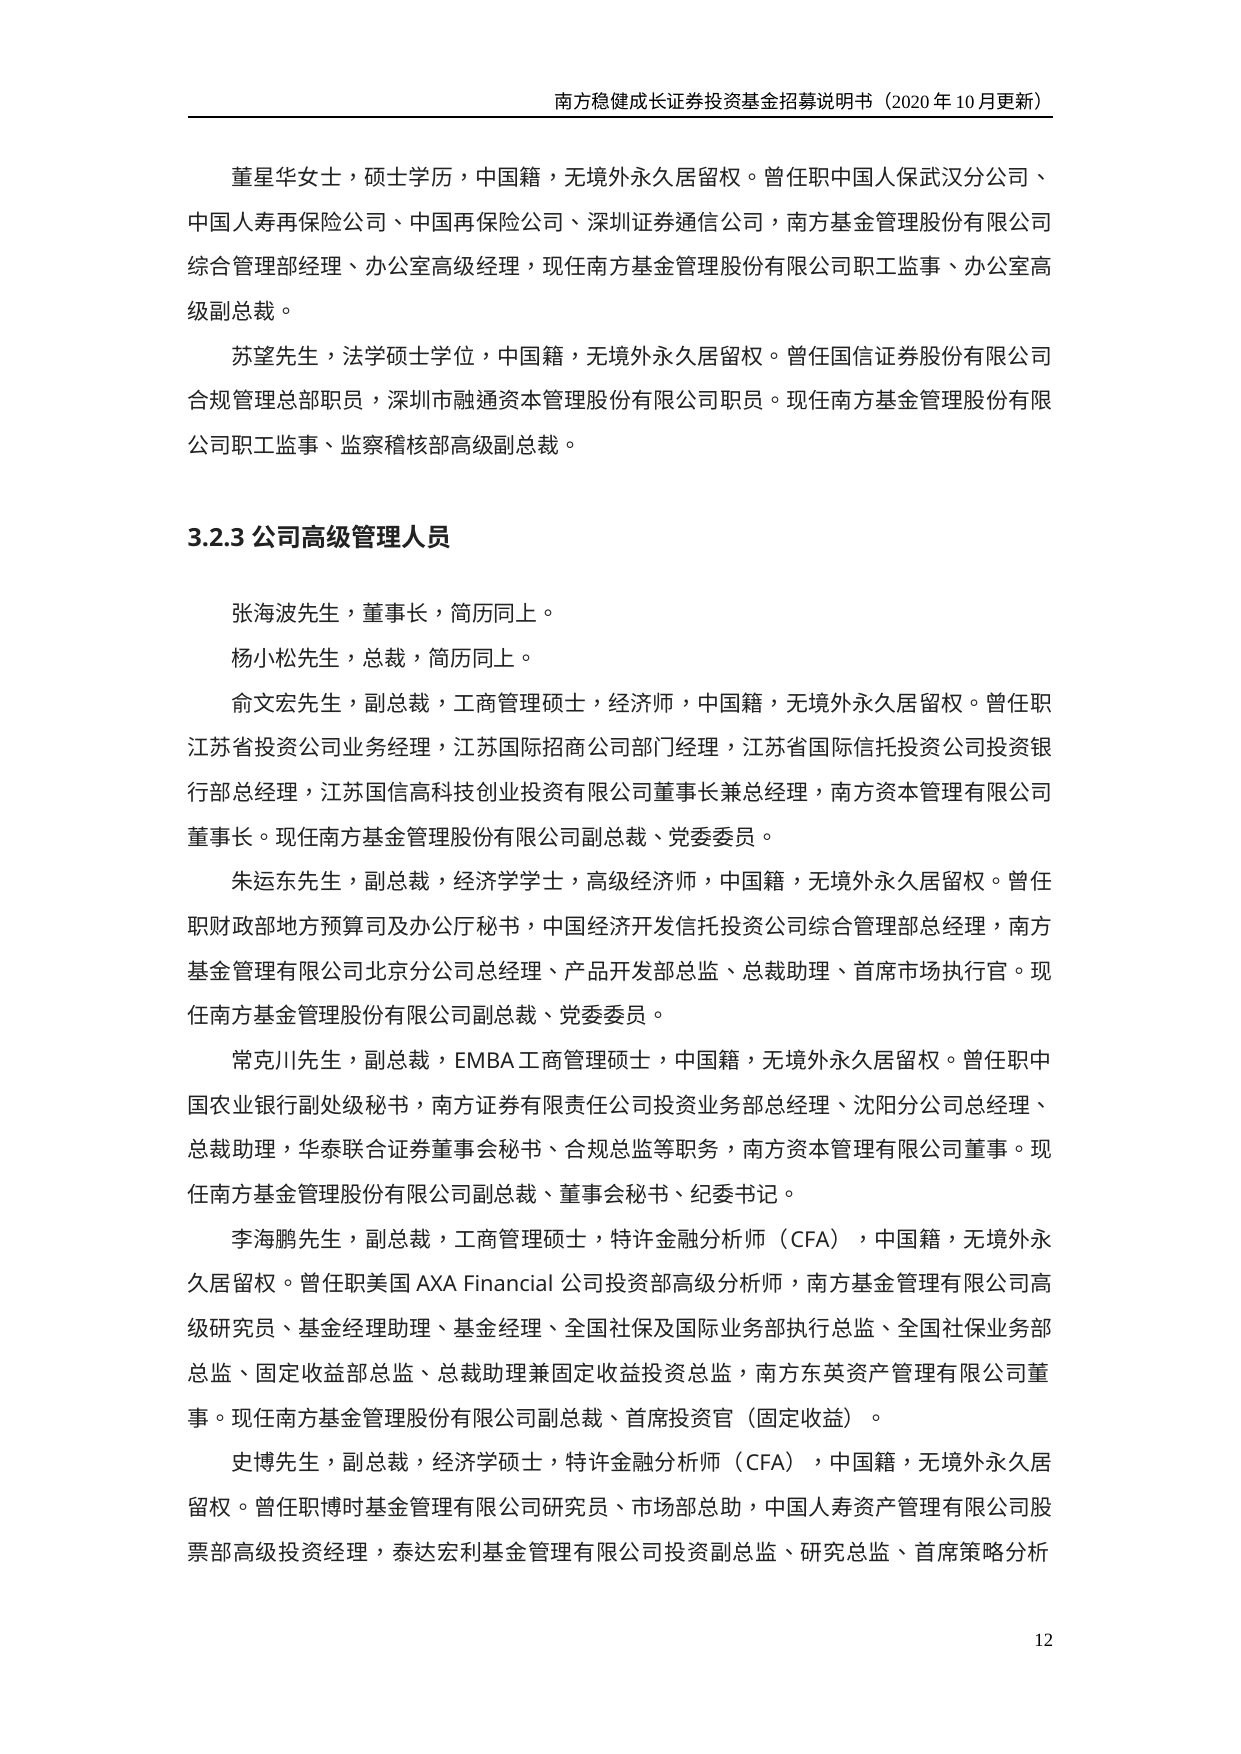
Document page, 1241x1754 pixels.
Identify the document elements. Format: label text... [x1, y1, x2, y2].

text 苏望先生，法学硕士学位，中国籍，无境外永久居留权。曾任国信证券股份有限公司合规管理总部职员，深圳市融通资本管理股份有限公司职员。现任南方基金管理股份有限公司职工监事、监察稽核部高级副总裁。 [187, 341, 1053, 460]
text 张海波先生，董事长，简历同上。 [187, 598, 1053, 628]
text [187, 1447, 1053, 1566]
text 3.2.3 公司高级管理人员 [187, 504, 1053, 569]
text 董星华女士，硕士学历，中国籍，无境外永久居留权。曾任职中国人保武汉分公司、中国人寿再保险公司、中国再保险公司、深圳证券通信公司，南方基金管理股份有限公司综合管理部经理、办公室高级经理，现任南方基金管理股份有限公司职工监事、办公室高级副总裁。 [187, 162, 1053, 326]
text 常克川先生，副总裁，EMBA工商管理硕士，中国籍，无境外永久居留权。曾任职中国农业银行副处级秘书，南方证券有限责任公司投资业务部总经理、沈阳分公司总经理、总裁助理，华泰联合证券董事会秘书、合规总监等职务，南方资本管理有限公司董事。现任南方基金管理股份有限公司副总裁、董事会秘书、纪委书记。 [187, 1045, 1053, 1209]
text 朱运东先生，副总裁，经济学学士，高级经济师，中国籍，无境外永久居留权。曾任职财政部地方预算司及办公厅秘书，中国经济开发信托投资公司综合管理部总经理，南方基金管理有限公司北京分公司总经理、产品开发部总监、总裁助理、首席市场执行官。现任南方基金管理股份有限公司副总裁、党委委员。 [187, 866, 1053, 1030]
text 俞文宏先生，副总裁，工商管理硕士，经济师，中国籍，无境外永久居留权。曾任职江苏省投资公司业务经理，江苏国际招商公司部门经理，江苏省国际信托投资公司投资银行部总经理，江苏国信高科技创业投资有限公司董事长兼总经理，南方资本管理有限公司董事长。现任南方基金管理股份有限公司副总裁、党委委员。 [187, 687, 1053, 851]
text 李海鹏先生，副总裁，工商管理硕士，特许金融分析师（CFA），中国籍，无境外永久居留权。曾任职美国AXA Financial 公司投资部高级分析师，南方基金管理有限公司高级研究员、基金经理助理、基金经理、全国社保及国际业务部执行总监、全国社保业务部总监、固定收益部总监、总裁助理兼固定收益投资总监，南方东英资产管理有限公司董事。现任南方基金管理股份有限公司副总裁、首席投资官（固定收益）。 [187, 1224, 1053, 1432]
text 杨小松先生，总裁，简历同上。 [187, 643, 1053, 673]
